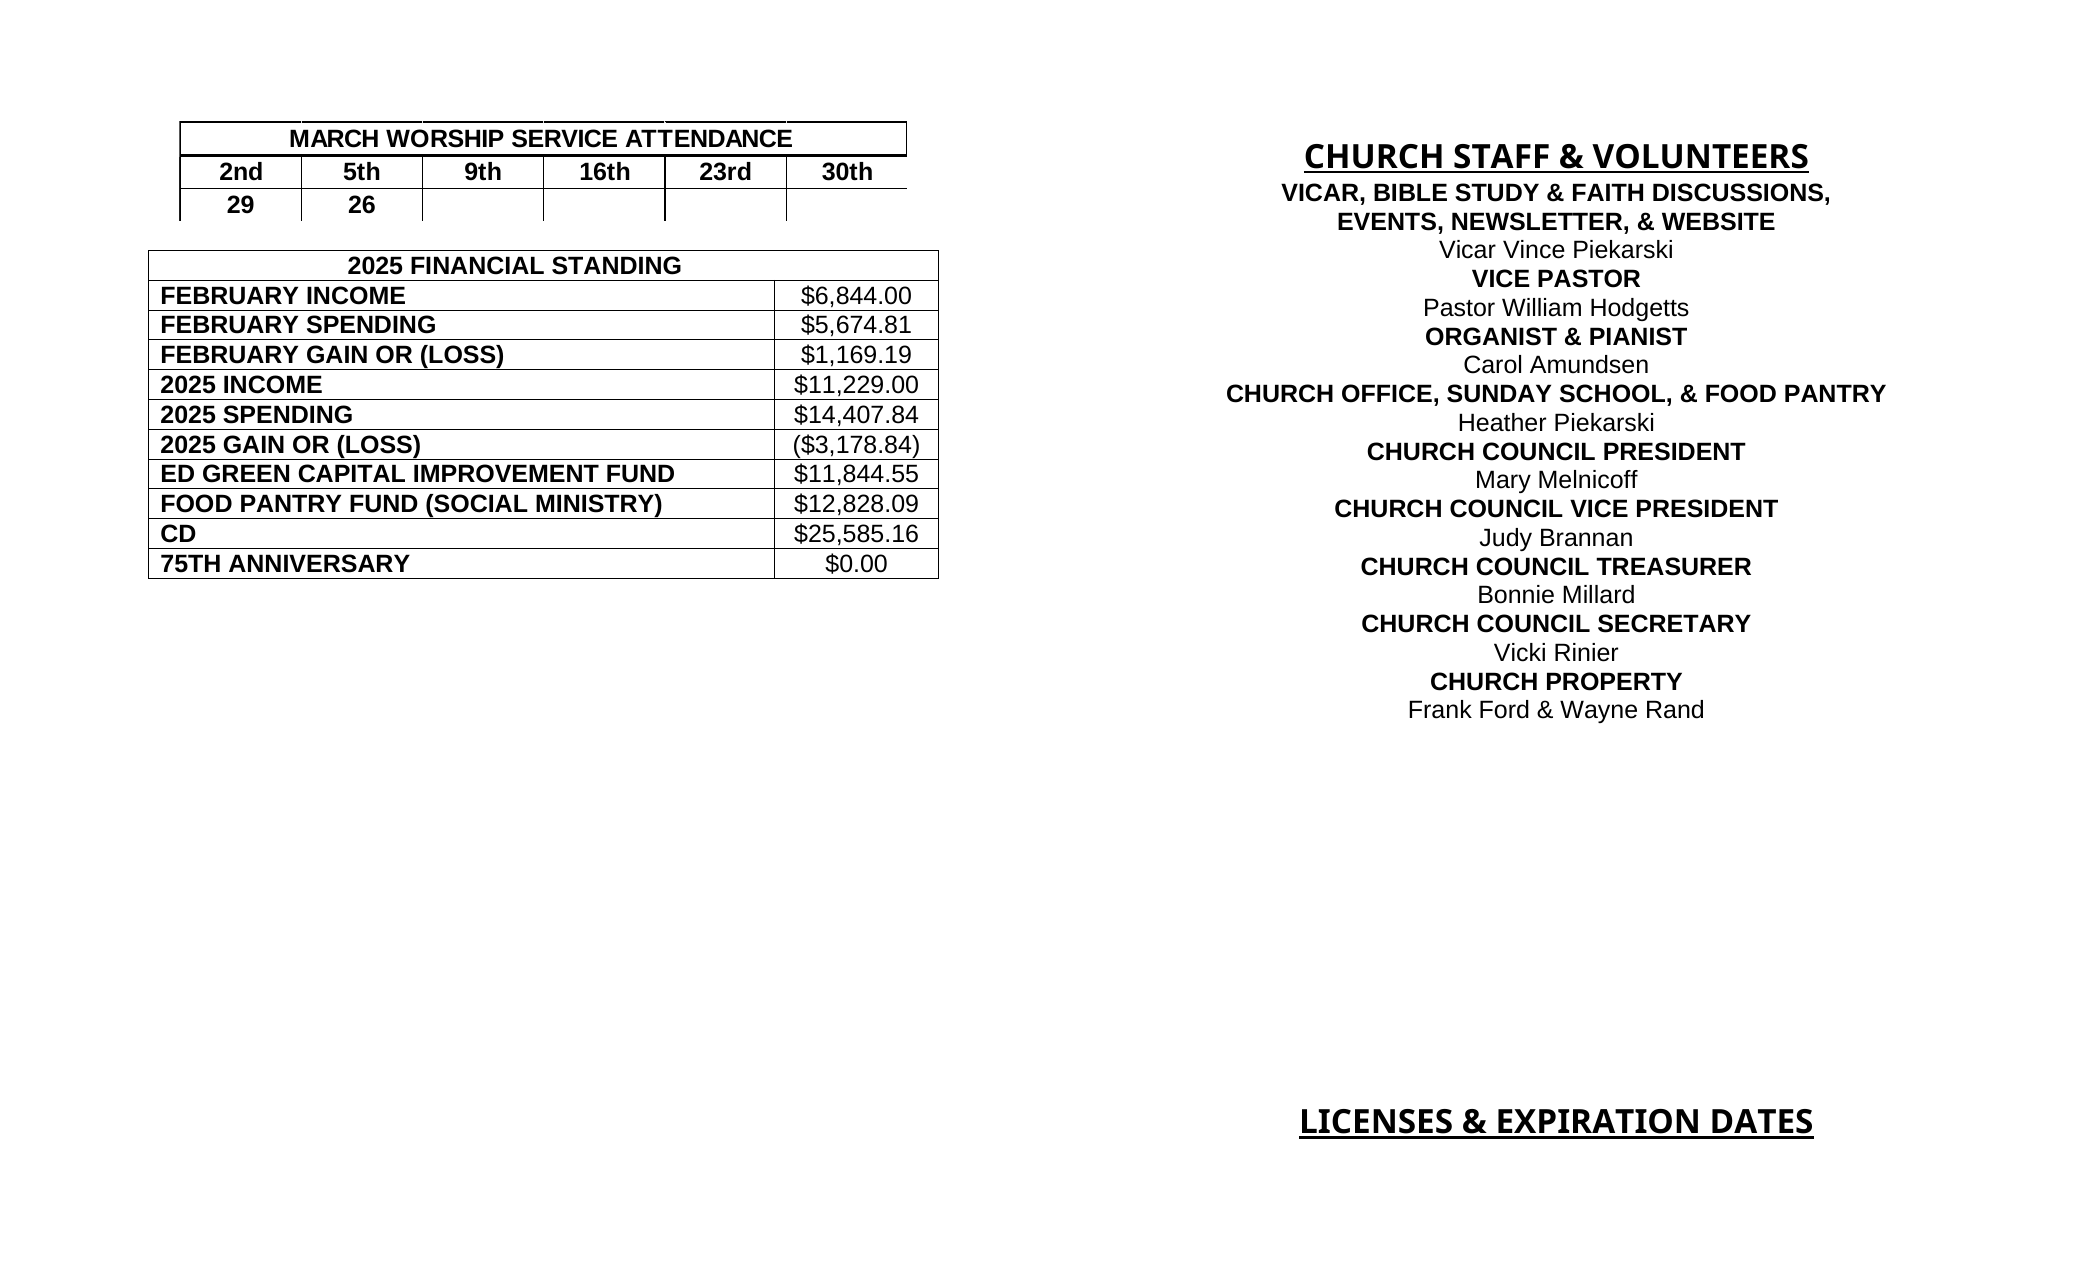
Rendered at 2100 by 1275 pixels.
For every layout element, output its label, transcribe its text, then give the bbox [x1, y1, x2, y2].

text Frank Ford & Wayne Rand [1087, 695, 2025, 724]
text CHURCH COUNCIL VICE PRESIDENT [1087, 494, 2025, 523]
text LICENSES & EXPIRATION DATES [1087, 1098, 2025, 1143]
text CHURCH COUNCIL TREASURER [1087, 552, 2025, 580]
table_cell ($3,178.84) [775, 430, 938, 458]
table_cell 2025 SPENDING [149, 400, 774, 429]
text CHURCH COUNCIL PRESIDENT [1087, 437, 2025, 465]
text VICAR, BIBLE STUDY & FAITH DISCUSSIONS, [1087, 178, 2025, 207]
text VICE PASTOR [1087, 264, 2025, 293]
table_cell FEBRUARY INCOME [149, 281, 774, 309]
table_cell $25,585.16 [775, 519, 938, 548]
text ORGANIST & PIANIST [1087, 322, 2025, 350]
text CHURCH OFFICE, SUNDAY SCHOOL, & FOOD PANTRY [1087, 379, 2025, 408]
table_cell 2025 INCOME [149, 370, 774, 399]
text Pastor William Hodgetts [1087, 293, 2025, 322]
text Vicar Vince Piekarski [1087, 235, 2025, 264]
text CHURCH STAFF & VOLUNTEERS [1087, 132, 2025, 178]
table_cell FEBRUARY GAIN OR (LOSS) [149, 340, 774, 369]
table_cell $12,828.09 [775, 489, 938, 518]
table_cell 75TH ANNIVERSARY [149, 549, 774, 578]
table_cell $5,674.81 [775, 311, 938, 339]
text Mary Melnicoff [1087, 465, 2025, 494]
text EVENTS, NEWSLETTER, & WEBSITE [1087, 207, 2025, 235]
text Bonnie Millard [1087, 580, 2025, 609]
text Vicki Rinier [1087, 638, 2025, 667]
table_cell $1,169.19 [775, 340, 938, 369]
table_cell $14,407.84 [775, 400, 938, 429]
table_header 2025 FINANCIAL STANDING [149, 251, 938, 280]
text CHURCH COUNCIL SECRETARY [1087, 609, 2025, 638]
table_cell $11,844.55 [775, 460, 938, 488]
text Judy Brannan [1087, 523, 2025, 552]
table_cell $11,229.00 [775, 370, 938, 399]
table_cell 2025 GAIN OR (LOSS) [149, 430, 774, 458]
table_cell CD [149, 519, 774, 548]
table_cell FEBRUARY SPENDING [149, 311, 774, 339]
table_cell FOOD PANTRY FUND (SOCIAL MINISTRY) [149, 489, 774, 518]
text CHURCH PROPERTY [1087, 667, 2025, 695]
text Heather Piekarski [1087, 408, 2025, 437]
text Carol Amundsen [1087, 350, 2025, 379]
table_cell $6,844.00 [775, 281, 938, 309]
table_cell ED GREEN CAPITAL IMPROVEMENT FUND [149, 460, 774, 488]
table_cell $0.00 [775, 549, 938, 578]
